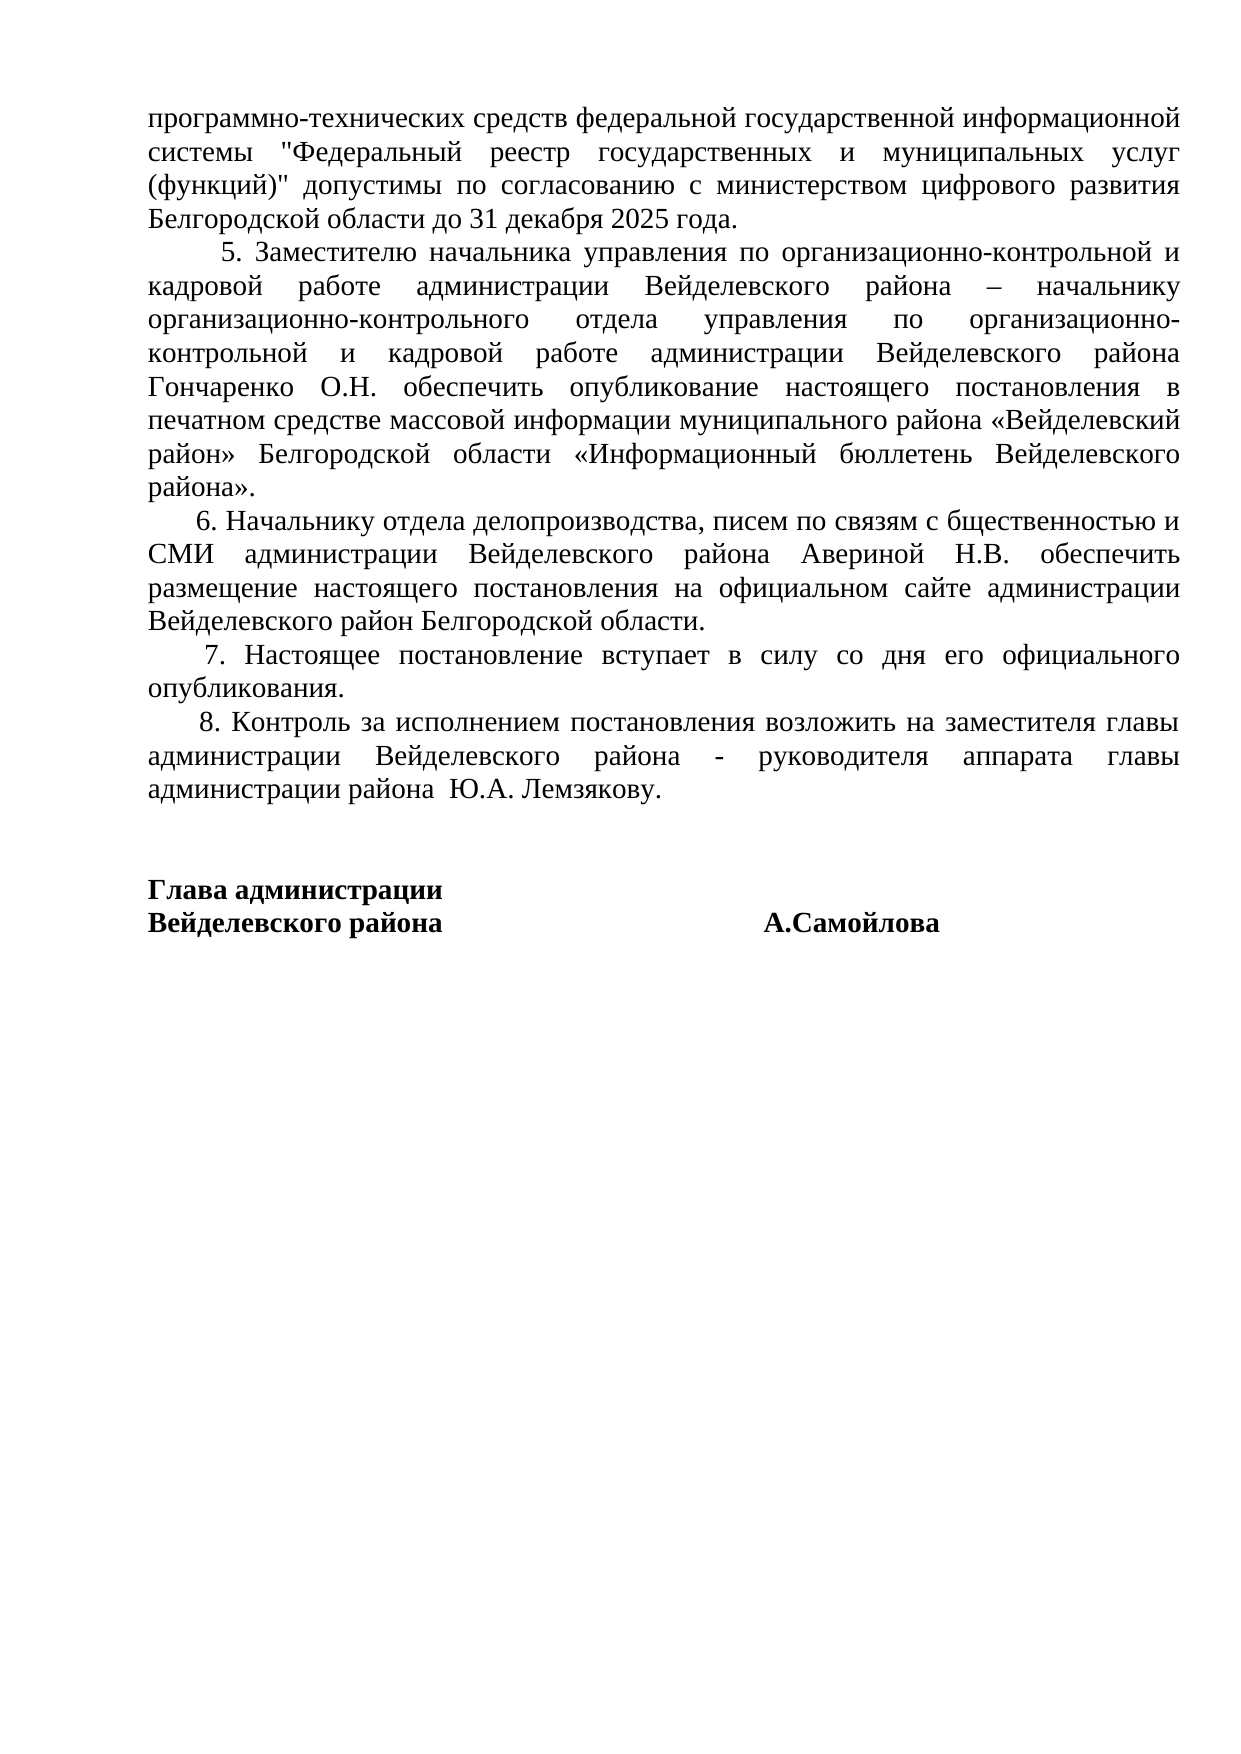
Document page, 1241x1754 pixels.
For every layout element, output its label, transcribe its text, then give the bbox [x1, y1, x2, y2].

text Вейделевского района А.Самойлова [148, 905, 1181, 939]
text 8. Контроль за исполнением постановления возложить на заместителя главы администрации Вейделевского района - руководителя аппарата главы администрации района Ю.А. Лемзякову. [148, 704, 1181, 805]
text 5. Заместителю начальника управления по организационно-контрольной и кадровой работе администрации Вейделевского района – начальнику организационно-контрольного отдела управления по организационно-контрольной и кадровой работе администрации Вейделевского района Гончаренко О.Н. обеспечить опубликование настоящего постановления в печатном средстве массовой информации муниципального района «Вейделевский район» Белгородской области «Информационный бюллетень Вейделевского района». [148, 234, 1181, 503]
text 7. Настоящее постановление вступает в силу со дня его официального опубликования. [148, 637, 1181, 704]
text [148, 100, 1181, 234]
text Глава администрации [148, 872, 1181, 905]
text 6. Начальнику отдела делопроизводства, писем по связям с бщественностью и СМИ администрации Вейделевского района Авериной Н.В. обеспечить размещение настоящего постановления на официальном сайте администрации Вейделевского район Белгородской области. [148, 503, 1181, 637]
